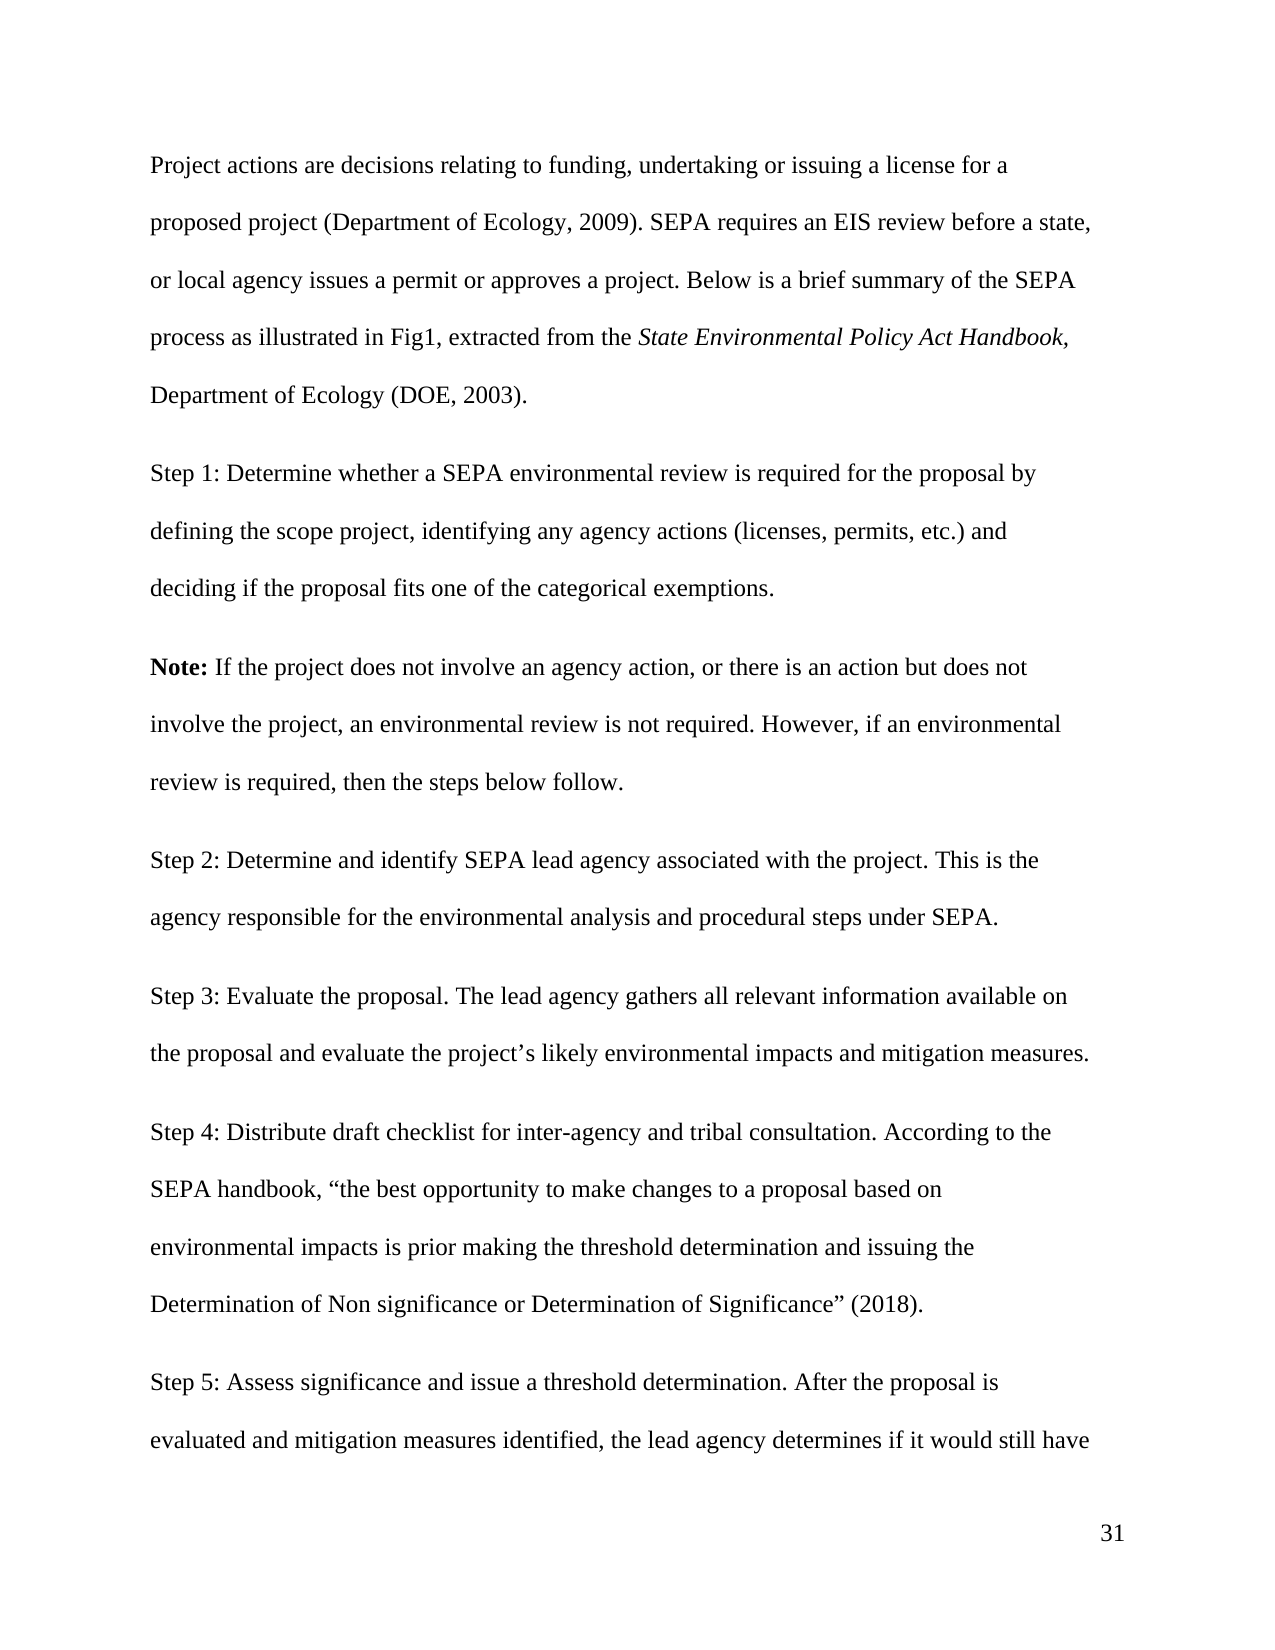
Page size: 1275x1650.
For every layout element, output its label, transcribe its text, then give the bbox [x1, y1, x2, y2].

text Step 4: Distribute draft checklist for inter-agency and tribal consultation. According to the SEPA handbook, “the best opportunity to make changes to a proposal based on environmental impacts is prior making the threshold determination and issuing the Determination of Non significance or Determination of Significance” (2018). [150, 1117, 1092, 1318]
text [150, 150, 1092, 409]
text Note: If the project does not involve an agency action, or there is an action but does not involve the project, an environmental review is not required. However, if an environmental review is required, then the steps below follow. [150, 652, 1092, 795]
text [150, 1367, 1092, 1454]
text Step 1: Determine whether a SEPA environmental review is required for the proposal by defining the scope project, identifying any agency actions (licenses, permits, etc.) and deciding if the proposal fits one of the categorical exemptions. [150, 458, 1092, 602]
text Step 3: Evaluate the proposal. The lead agency gathers all relevant information available on the proposal and evaluate the project’s likely environmental impacts and mitigation measures. [150, 981, 1092, 1067]
text Step 2: Determine and identify SEPA lead agency associated with the project. This is the agency responsible for the environmental analysis and procedural steps under SEPA. [150, 845, 1092, 931]
